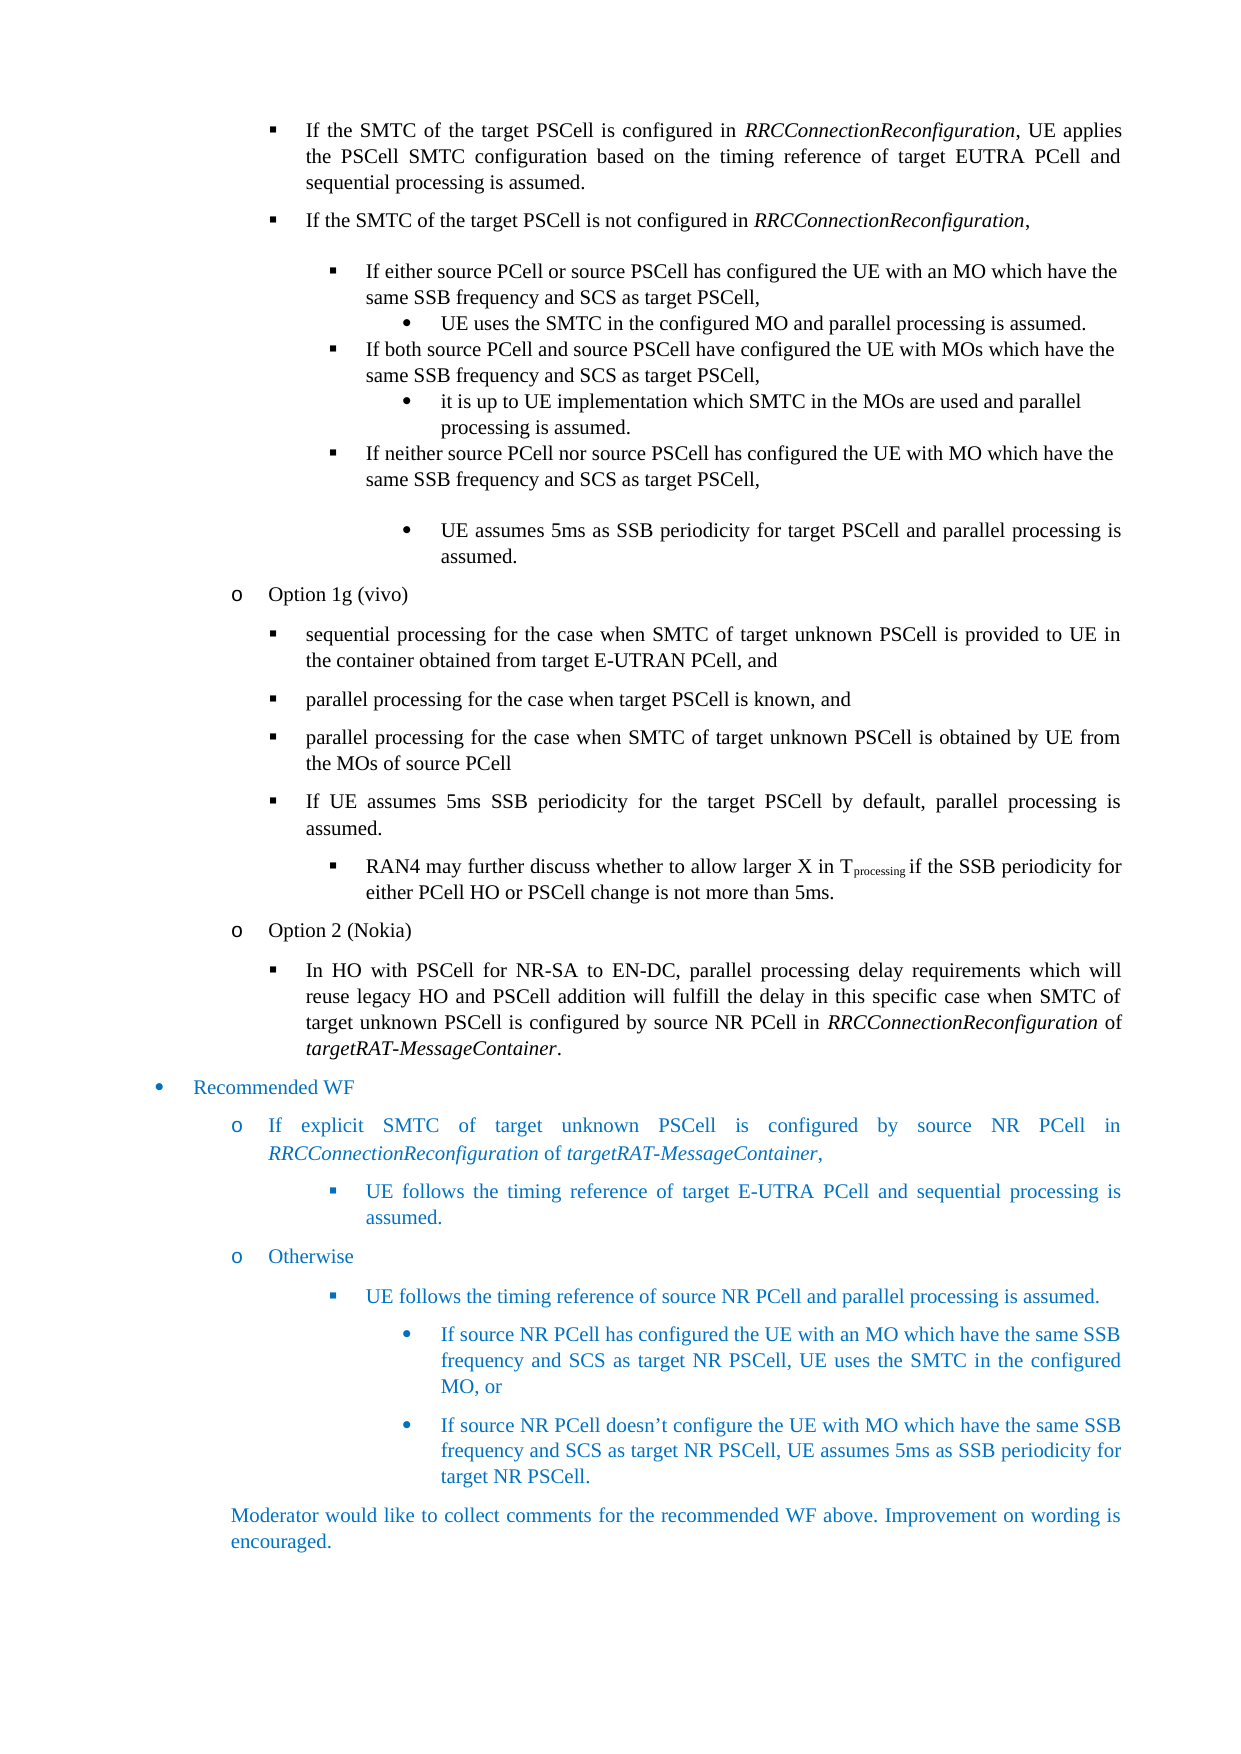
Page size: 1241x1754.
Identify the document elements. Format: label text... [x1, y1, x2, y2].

list If UE assumes 5ms SSB periodicity for the target PSCell by default, parallel processing is assumed. [268, 789, 1122, 839]
list If both source PCell and source PSCell have configured the UE with MOs which have the same SSB frequency and SCS as target PSCell, [328, 337, 1122, 387]
list it is up to UE implementation which SMTC in the MOs are used and parallel processing is assumed. [403, 389, 1122, 439]
list UE assumes 5ms as SSB periodicity for target PSCell and parallel processing is assumed. [403, 518, 1122, 568]
list If the SMTC of the target PSCell is not configured in RRCConnectionReconfiguration, [268, 208, 1122, 232]
list If explicit SMTC of target unknown PSCell is configured by source NR PCell in RRCConnectionReconfiguration of targetRAT-MessageContainer, [231, 1113, 1122, 1165]
text Moderator would like to collect comments for the recommended WF above. Improvement on wording is encouraged. [231, 1503, 1122, 1553]
list parallel processing for the case when SMTC of target unknown PSCell is obtained by UE from the MOs of source PCell [268, 725, 1122, 775]
list parallel processing for the case when target PSCell is known, and [268, 687, 1122, 711]
list If source NR PCell has configured the UE with an MO which have the same SSB frequency and SCS as target NR PSCell, UE uses the SMTC in the configured MO, or [403, 1322, 1122, 1398]
list Option 1g (vivo) [231, 582, 1122, 608]
list If neither source PCell nor source PSCell has configured the UE with MO which have the same SSB frequency and SCS as target PSCell, [328, 441, 1122, 491]
list Otherwise [231, 1243, 1122, 1269]
list sequential processing for the case when SMTC of target unknown PSCell is provided to UE in the container obtained from target E-UTRAN PCell, and [268, 622, 1122, 672]
list UE follows the timing reference of target E-UTRA PCell and sequential processing is assumed. [328, 1179, 1122, 1229]
list In HO with PSCell for NR-SA to EN-DC, parallel processing delay requirements which will reuse legacy HO and PSCell addition will fulfill the delay in this specific case when SMTC of target unknown PSCell is configured by source NR PCell in RRCConnectionReconfiguration of targetRAT-MessageContainer. [268, 958, 1122, 1060]
list If the SMTC of the target PSCell is configured in RRCConnectionReconfiguration, UE applies the PSCell SMTC configuration based on the timing reference of target EUTRA PCell and sequential processing is assumed. [268, 118, 1122, 194]
list UE uses the SMTC in the configured MO and parallel processing is assumed. [403, 311, 1122, 335]
list RAN4 may further discuss whether to allow larger X in Tprocessing if the SSB periodicity for either PCell HO or PSCell change is not more than 5ms. [328, 854, 1122, 904]
list Option 2 (Nokia) [231, 918, 1122, 944]
list UE follows the timing reference of source NR PCell and parallel processing is assumed. [328, 1284, 1122, 1308]
list If source NR PCell doesn’t configure the UE with MO which have the same SSB frequency and SCS as target NR PSCell, UE assumes 5ms as SSB periodicity for target NR PSCell. [403, 1412, 1122, 1488]
list Recommended WF [156, 1075, 1122, 1099]
list If either source PCell or source PSCell has configured the UE with an MO which have the same SSB frequency and SCS as target PSCell, [328, 259, 1122, 309]
